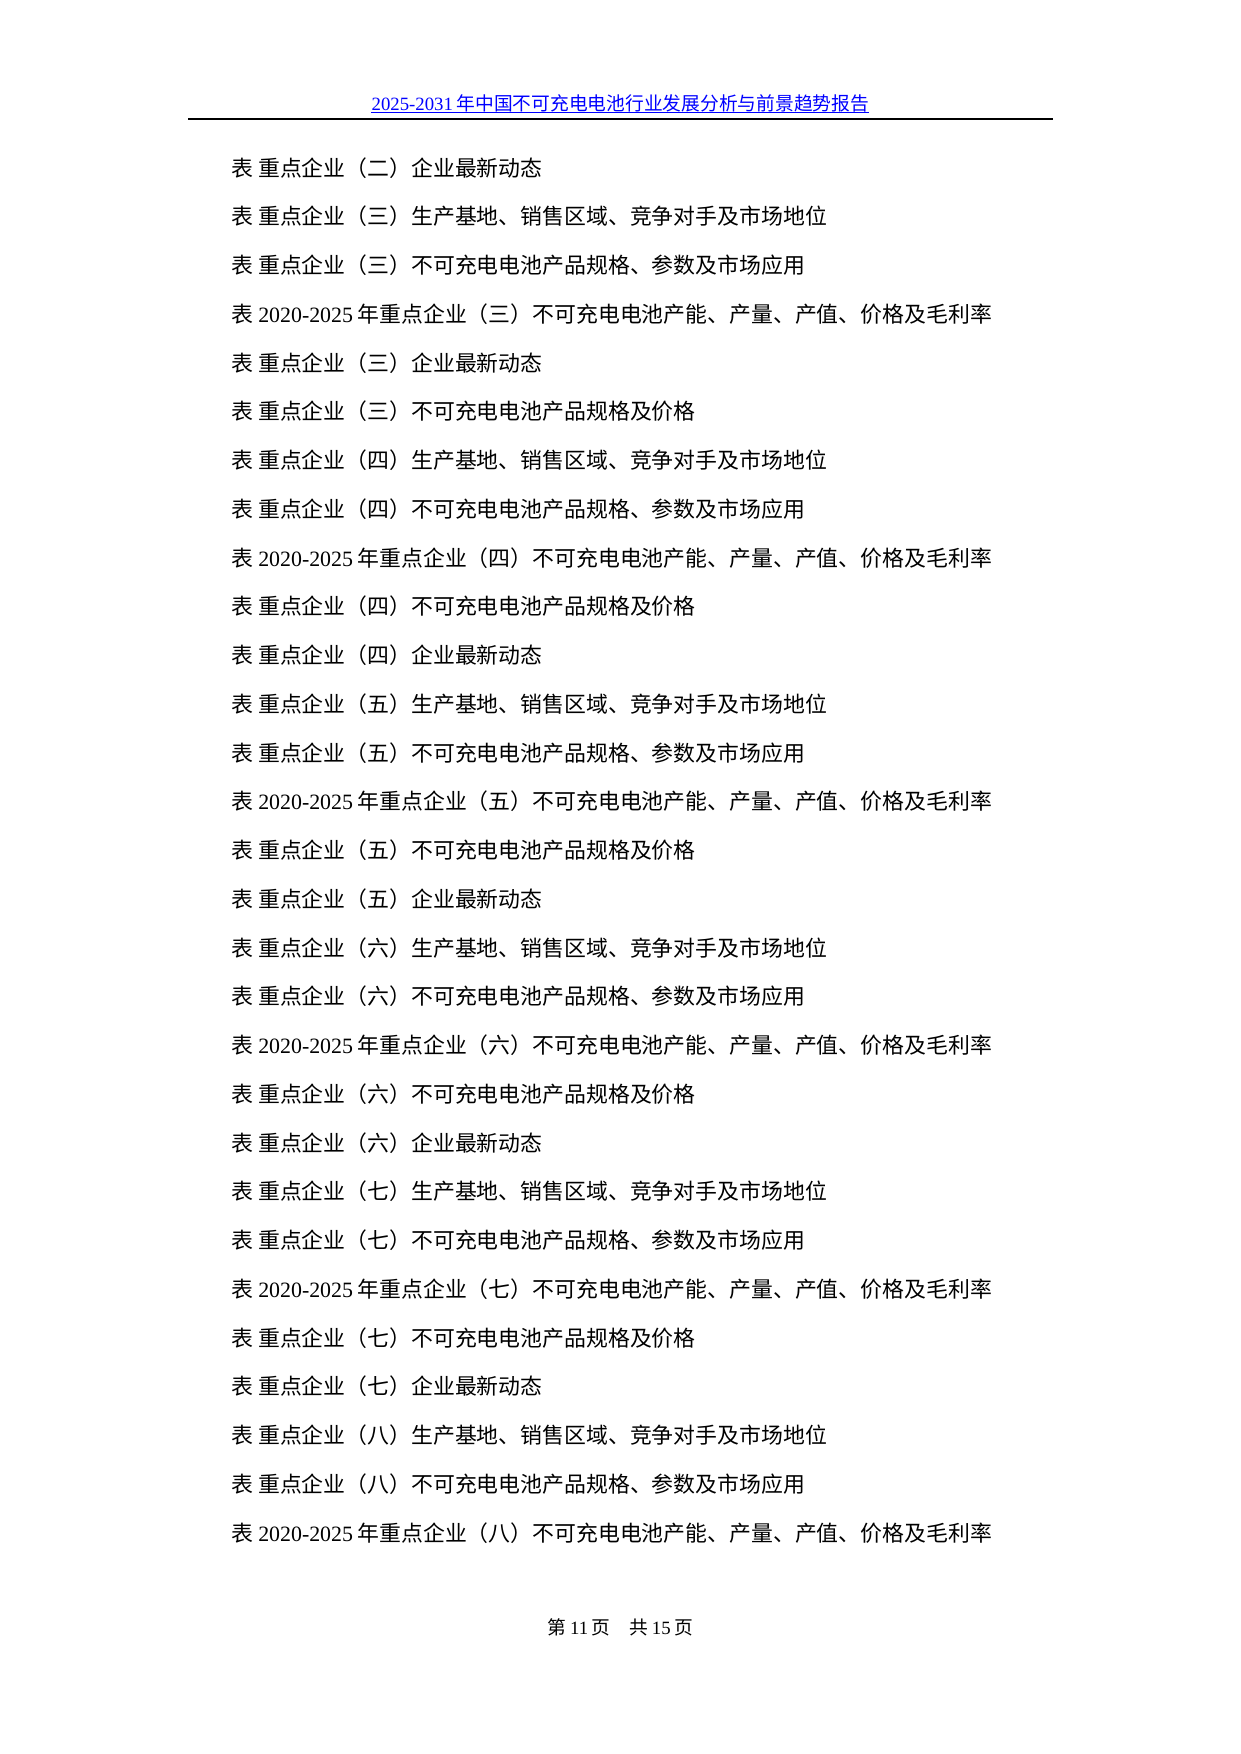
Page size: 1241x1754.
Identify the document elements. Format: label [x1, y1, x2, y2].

text [187, 150, 1053, 1548]
